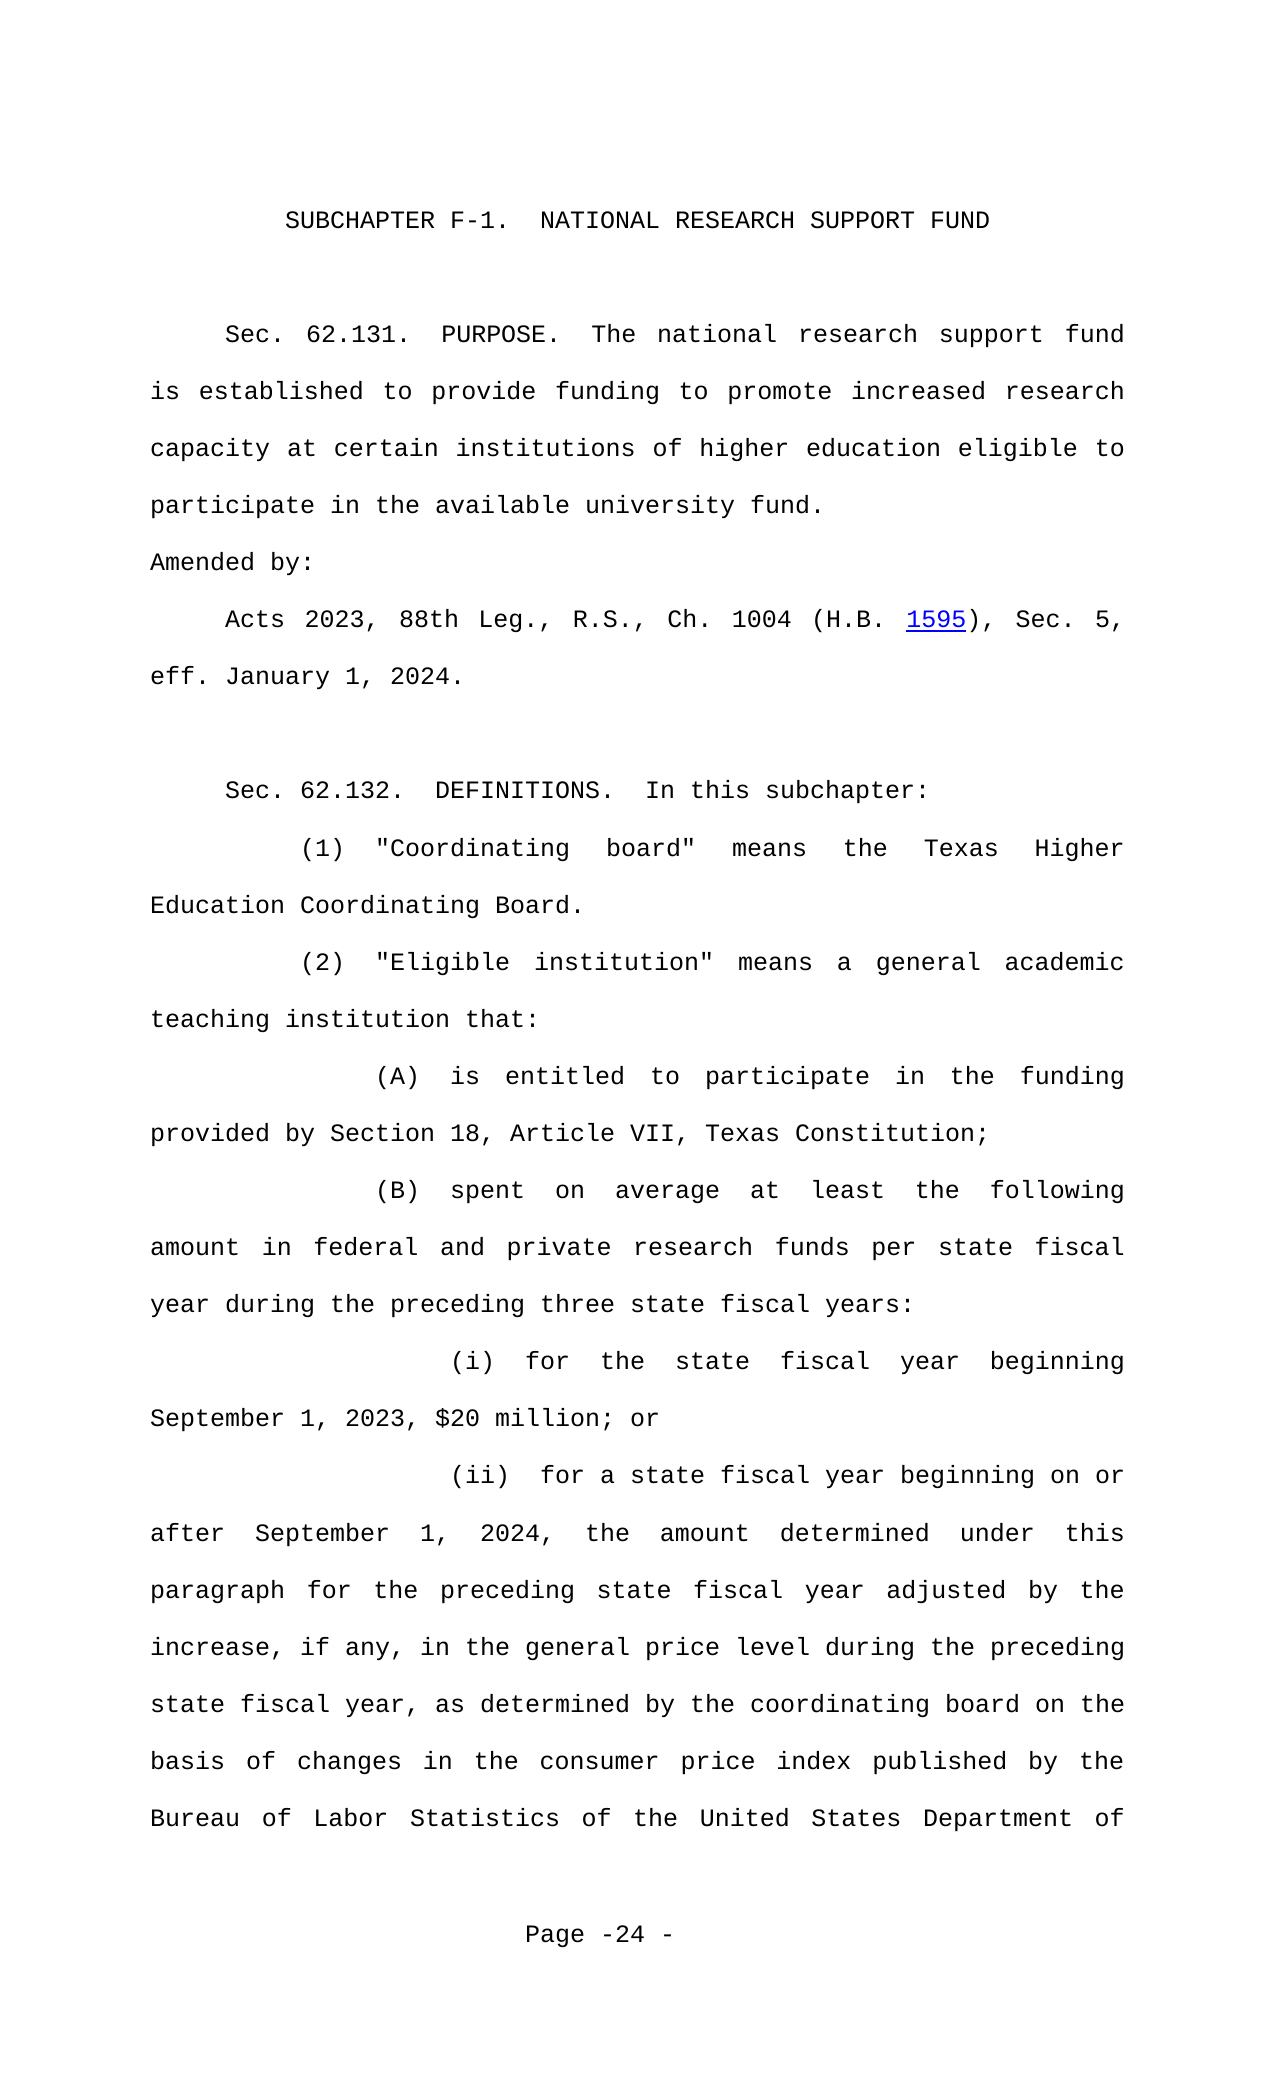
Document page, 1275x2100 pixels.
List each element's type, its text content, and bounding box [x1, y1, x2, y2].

text (A) is entitled to participate in the funding provided by Section 18, Article VII, Texas Constitution; [150, 1063, 1125, 1149]
text (1) "Coordinating board" means the Texas Higher Education Coordinating Board. [150, 835, 1125, 921]
text Acts 2023, 88th Leg., R.S., Ch. 1004 (H.B. 1595), Sec. 5, eff. January 1, 2024. [150, 607, 1125, 692]
text SUBCHAPTER F-1. NATIONAL RESEARCH SUPPORT FUND [150, 207, 1125, 236]
text (B) spent on average at least the following amount in federal and private research funds per state fiscal year during the preceding three state fiscal years: [150, 1177, 1125, 1320]
text Amended by: [150, 549, 1125, 578]
text Sec. 62.132. DEFINITIONS. In this subchapter: [150, 778, 1125, 806]
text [150, 1463, 1125, 1834]
text Sec. 62.131. PURPOSE. The national research support fund is established to provide funding to promote increased research capacity at certain institutions of higher education eligible to participate in the available university fund. [150, 321, 1125, 521]
text (i) for the state fiscal year beginning September 1, 2023, $20 million; or [150, 1349, 1125, 1434]
text (2) "Eligible institution" means a general academic teaching institution that: [150, 949, 1125, 1035]
